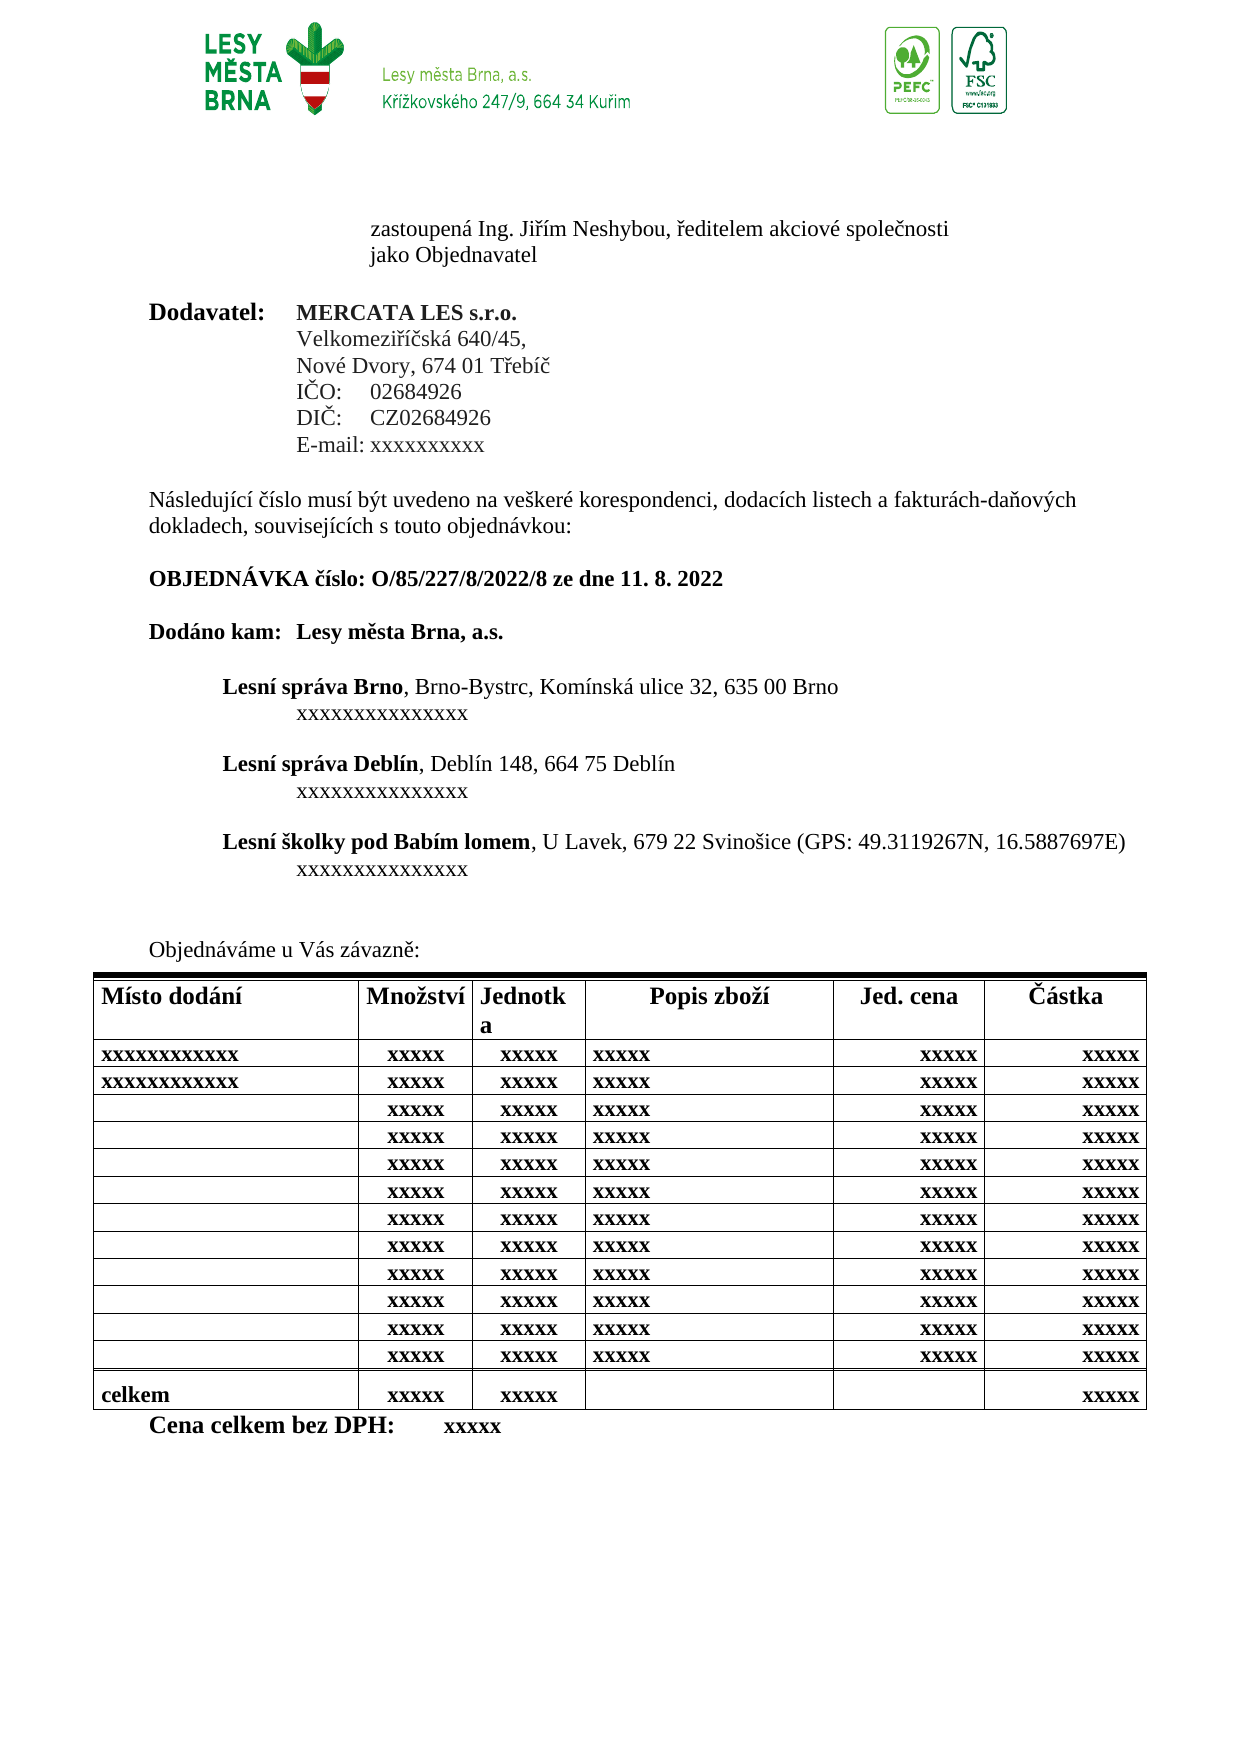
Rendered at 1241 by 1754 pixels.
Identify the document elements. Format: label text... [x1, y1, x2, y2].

table_cell xxxxx [834, 1314, 984, 1340]
text Lesní školky pod Babím lomem, U Lavek, 679 22 Svinošice (GPS: 49.3119267N, 16.5887697E) [149, 828, 1165, 854]
table_cell xxxxx [985, 1314, 1146, 1340]
table_cell [94, 1122, 358, 1148]
table_cell xxxxx [473, 1122, 585, 1148]
table_cell xxxxx [586, 1067, 833, 1093]
table_cell xxxxx [359, 1286, 472, 1313]
table_cell xxxxx [985, 1067, 1146, 1093]
text xxxxxxxxxxxxxxx [222, 854, 1165, 881]
text OBJEDNÁVKA číslo: O/85/227/8/2022/8 ze dne 11. 8. 2022 [75, 565, 1165, 591]
table_cell [834, 1371, 984, 1409]
table_cell xxxxx [359, 1122, 472, 1148]
table_cell xxxxx [834, 1204, 984, 1231]
table_cell celkem [94, 1371, 358, 1409]
table_cell xxxxx [473, 1341, 585, 1367]
table_header Částka [985, 981, 1146, 1039]
table_cell [94, 1341, 358, 1367]
table_cell [94, 1314, 358, 1340]
table_cell xxxxx [834, 1095, 984, 1121]
table_cell xxxxx [985, 1122, 1146, 1148]
table_cell xxxxx [985, 1371, 1146, 1409]
table_cell [94, 1286, 358, 1313]
table_cell xxxxx [586, 1286, 833, 1313]
text Cena celkem bez DPH: xxxxx [75, 1015, 1165, 1439]
table_cell xxxxx [359, 1067, 472, 1093]
table_cell [94, 1232, 358, 1258]
table_header Místo dodání [94, 981, 358, 1039]
table_cell xxxxx [985, 1177, 1146, 1203]
table_cell xxxxx [586, 1314, 833, 1340]
table_cell xxxxx [359, 1149, 472, 1176]
text Lesní správa Brno, Brno-Bystrc, Komínská ulice 32, 635 00 Brno [149, 673, 1165, 699]
table_cell xxxxx [359, 1259, 472, 1285]
text xxxxxxxxxxxxxxx [222, 777, 1165, 803]
text Lesní správa Deblín, Deblín 148, 664 75 Deblín [149, 751, 1165, 777]
table_cell xxxxx [473, 1204, 585, 1231]
table_cell [94, 1259, 358, 1285]
text IČO: 02684926 [222, 378, 1165, 404]
table_cell xxxxx [985, 1232, 1146, 1258]
table_cell xxxxx [834, 1286, 984, 1313]
table_cell xxxxx [985, 1204, 1146, 1231]
table_cell xxxxx [359, 1341, 472, 1367]
table_cell xxxxxxxxxxxx [94, 1040, 358, 1066]
text DIČ: CZ02684926 [222, 404, 1165, 431]
table_cell xxxxxxxxxxxx [94, 1067, 358, 1093]
table_cell [586, 1371, 833, 1409]
table_header Množství [359, 981, 472, 1039]
table_cell xxxxx [359, 1095, 472, 1121]
table_cell xxxxx [473, 1040, 585, 1066]
table_cell xxxxx [834, 1177, 984, 1203]
text zastoupená Ing. Jiřím Neshybou, ředitelem akciové společnosti [297, 215, 1165, 242]
table_cell xxxxx [985, 1095, 1146, 1121]
text Nové Dvory, 674 01 Třebíč [222, 352, 1165, 378]
table_cell xxxxx [586, 1259, 833, 1285]
table_cell xxxxx [359, 1232, 472, 1258]
table_cell xxxxx [586, 1341, 833, 1367]
table_cell xxxxx [834, 1067, 984, 1093]
table_cell xxxxx [473, 1259, 585, 1285]
table_cell xxxxx [985, 1341, 1146, 1367]
table_cell xxxxx [473, 1286, 585, 1313]
text E-mail: xxxxxxxxxx [222, 431, 1165, 457]
text Dodavatel: MERCATA LES s.r.o. [75, 297, 1165, 325]
table_cell xxxxx [359, 1204, 472, 1231]
table_cell xxxxx [473, 1067, 585, 1093]
table_cell xxxxx [586, 1040, 833, 1066]
table_cell xxxxx [834, 1341, 984, 1367]
table_cell xxxxx [473, 1232, 585, 1258]
table_cell xxxxx [586, 1204, 833, 1231]
table_cell xxxxx [359, 1371, 472, 1409]
table_cell [94, 1095, 358, 1121]
table_cell [94, 1204, 358, 1231]
text Velkomeziříčská 640/45, [222, 325, 1165, 352]
table_cell xxxxx [473, 1371, 585, 1409]
table_cell xxxxx [834, 1232, 984, 1258]
table_cell xxxxx [586, 1177, 833, 1203]
table_cell xxxxx [586, 1095, 833, 1121]
table_header Jednotka [473, 981, 585, 1039]
table_cell xxxxx [985, 1286, 1146, 1313]
table_cell xxxxx [985, 1149, 1146, 1176]
text Dodáno kam: Lesy města Brna, a.s. [149, 618, 1165, 644]
table_cell xxxxx [586, 1122, 833, 1148]
text xxxxxxxxxxxxxxx [222, 699, 1165, 726]
table_cell xxxxx [586, 1149, 833, 1176]
table_cell xxxxx [359, 1314, 472, 1340]
table_cell [94, 1149, 358, 1176]
table_cell xxxxx [834, 1149, 984, 1176]
table_cell xxxxx [985, 1259, 1146, 1285]
text jako Objednavatel [297, 242, 1165, 268]
table_cell xxxxx [473, 1149, 585, 1176]
table_cell xxxxx [473, 1095, 585, 1121]
text Následující číslo musí být uvedeno na veškeré korespondenci, dodacích listech a fakturách-daňových dokladech, souvisejících s touto objednávkou: [148, 486, 1165, 539]
table_cell xxxxx [985, 1040, 1146, 1066]
table_cell xxxxx [473, 1314, 585, 1340]
table_cell xxxxx [834, 1040, 984, 1066]
text Objednáváme u Vás závazně: [75, 936, 1165, 962]
table_cell xxxxx [834, 1259, 984, 1285]
table_cell xxxxx [359, 1177, 472, 1203]
table_cell xxxxx [473, 1177, 585, 1203]
table_cell xxxxx [586, 1232, 833, 1258]
table_cell xxxxx [359, 1040, 472, 1066]
table_cell [94, 1177, 358, 1203]
table_cell xxxxx [834, 1122, 984, 1148]
table_header Jed. cena [834, 981, 984, 1039]
table_header Popis zboží [586, 981, 833, 1039]
